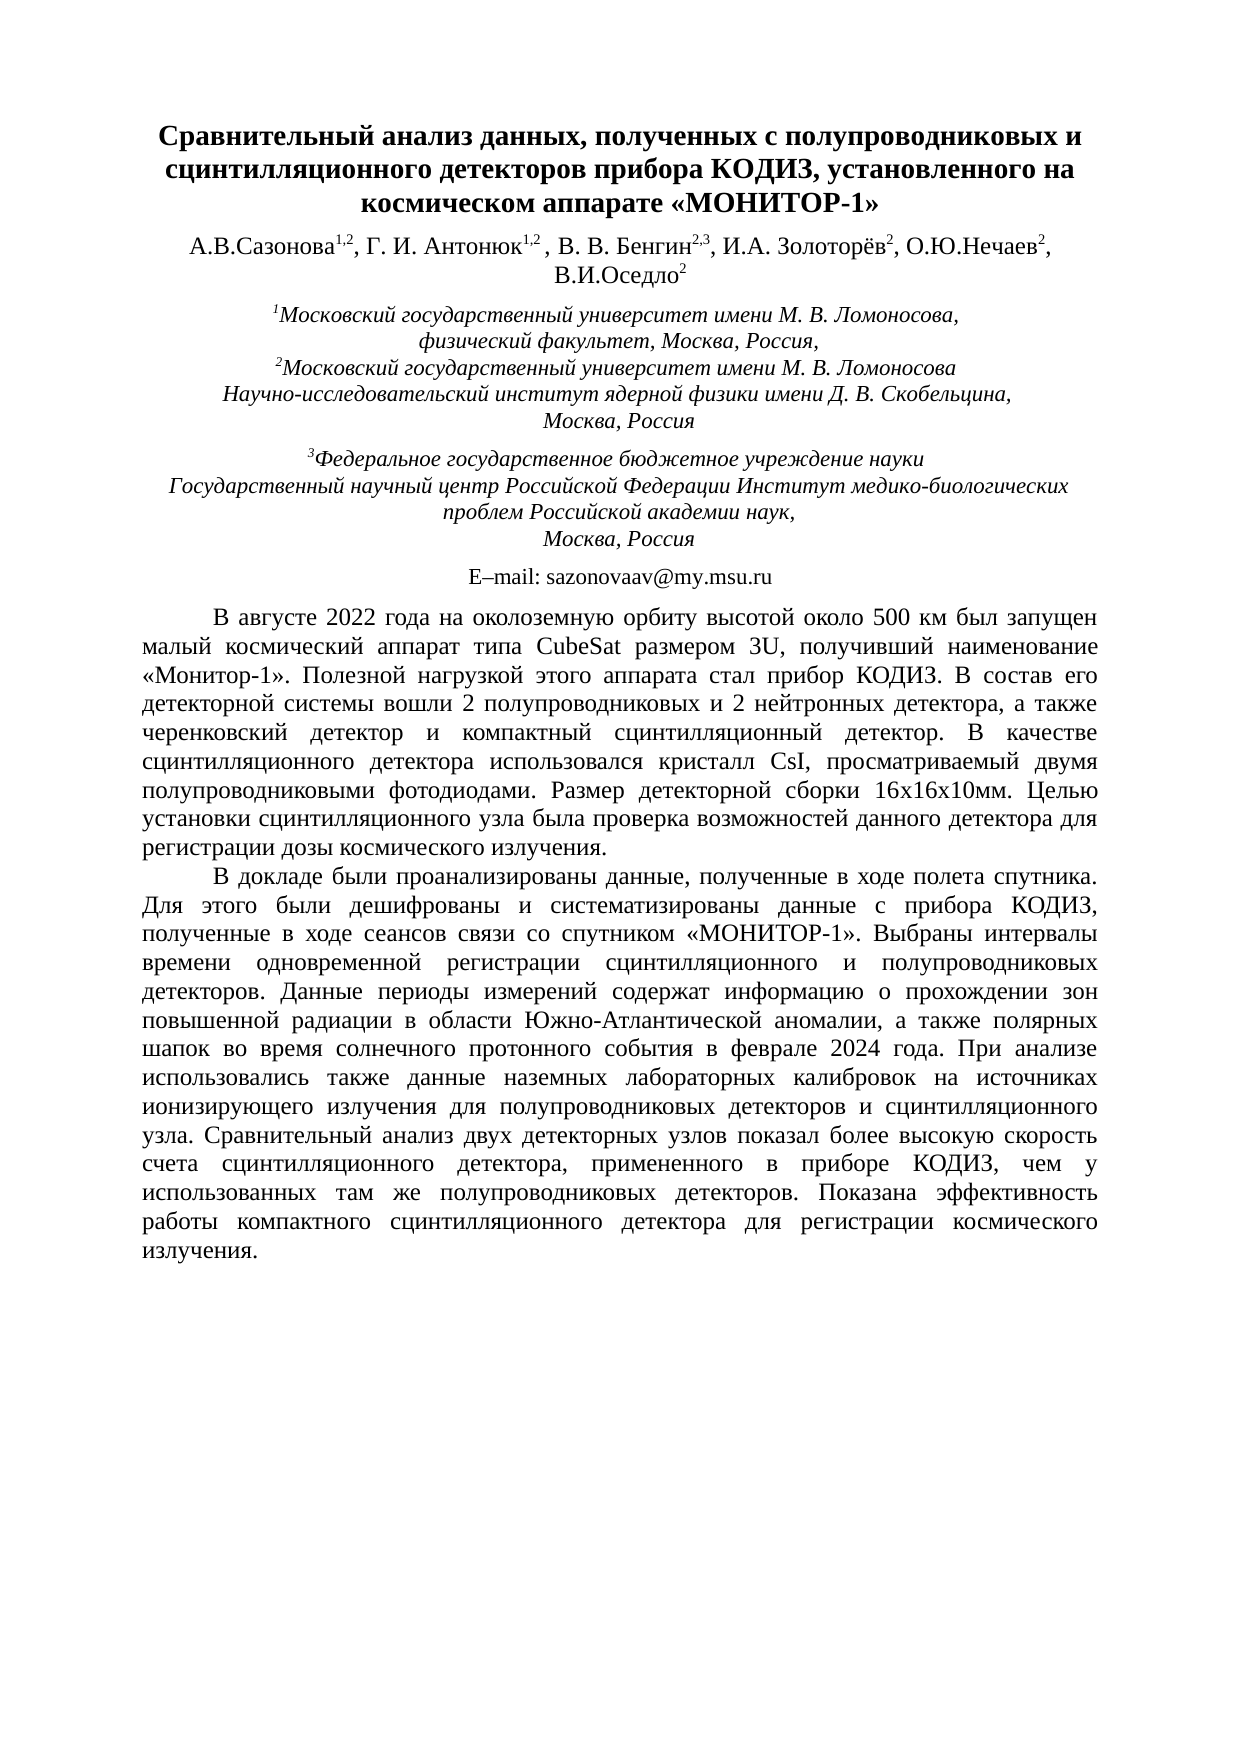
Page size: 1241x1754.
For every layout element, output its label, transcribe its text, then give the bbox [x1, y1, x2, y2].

text 1Московский государственный университет имени М. В. Ломоносова, физический факультет, Москва, Россия, 2Московский государственный университет имени М. В. Ломоносова Научно-исследовательский институт ядерной физики имени Д. В. Скобельцина, Москва, Россия [142, 301, 1098, 433]
text В докладе были проанализированы данные, полученные в ходе полета спутника. Для этого были дешифрованы и систематизированы данные с прибора КОДИЗ, полученные в ходе сеансов связи со спутником «МОНИТОР-1». Выбраны интервалы времени одновременной регистрации сцинтилляционного и полупроводниковых детекторов. Данные периоды измерений содержат информацию о прохождении зон повышенной радиации в области Южно-Атлантической аномалии, а также полярных шапок во время солнечного протонного события в феврале 2024 года. При анализе использовались также данные наземных лабораторных калибровок на источниках ионизирующего излучения для полупроводниковых детекторов и сцинтилляционного узла. Сравнительный анализ двух детекторных узлов показал более высокую скорость счета сцинтилляционного детектора, примененного в приборе КОДИЗ, чем у использованных там же полупроводниковых детекторов. Показана эффективность работы компактного сцинтилляционного детектора для регистрации космического излучения. [142, 861, 1098, 1263]
text В августе 2022 года на околоземную орбиту высотой около 500 км был запущен малый космический аппарат типа CubeSat размером 3U, получивший наименование «Монитор-1». Полезной нагрузкой этого аппарата стал прибор КОДИЗ. В состав его детекторной системы вошли 2 полупроводниковых и 2 нейтронных детектора, а также черенковский детектор и компактный сцинтилляционный детектор. В качестве сцинтилляционного детектора использовался кристалл CsI, просматриваемый двумя полупроводниковыми фотодиодами. Размер детекторной сборки 16x16x10мм. Целью установки сцинтилляционного узла была проверка возможностей данного детектора для регистрации дозы космического излучения. [142, 602, 1098, 861]
text Сравнительный анализ данных, полученных с полупроводниковых и сцинтилляционного детекторов прибора КОДИЗ, установленного на космическом аппарате «МОНИТОР-1» [142, 118, 1098, 219]
text 3Федеральное государственное бюджетное учреждение науки Государственный научный центр Российской Федерации Институт медико-биологических проблем Российской академии наук, Москва, Россия [142, 446, 1098, 551]
text А.В.Сазонова1,2, Г. И. Антонюк1,2 , В. В. Бенгин2,3, И.А. Золоторёв2, О.Ю.Нечаев2, В.И.Оседло2 [142, 231, 1098, 289]
text E–mail: sazonovaav@my.msu.ru [142, 563, 1098, 590]
